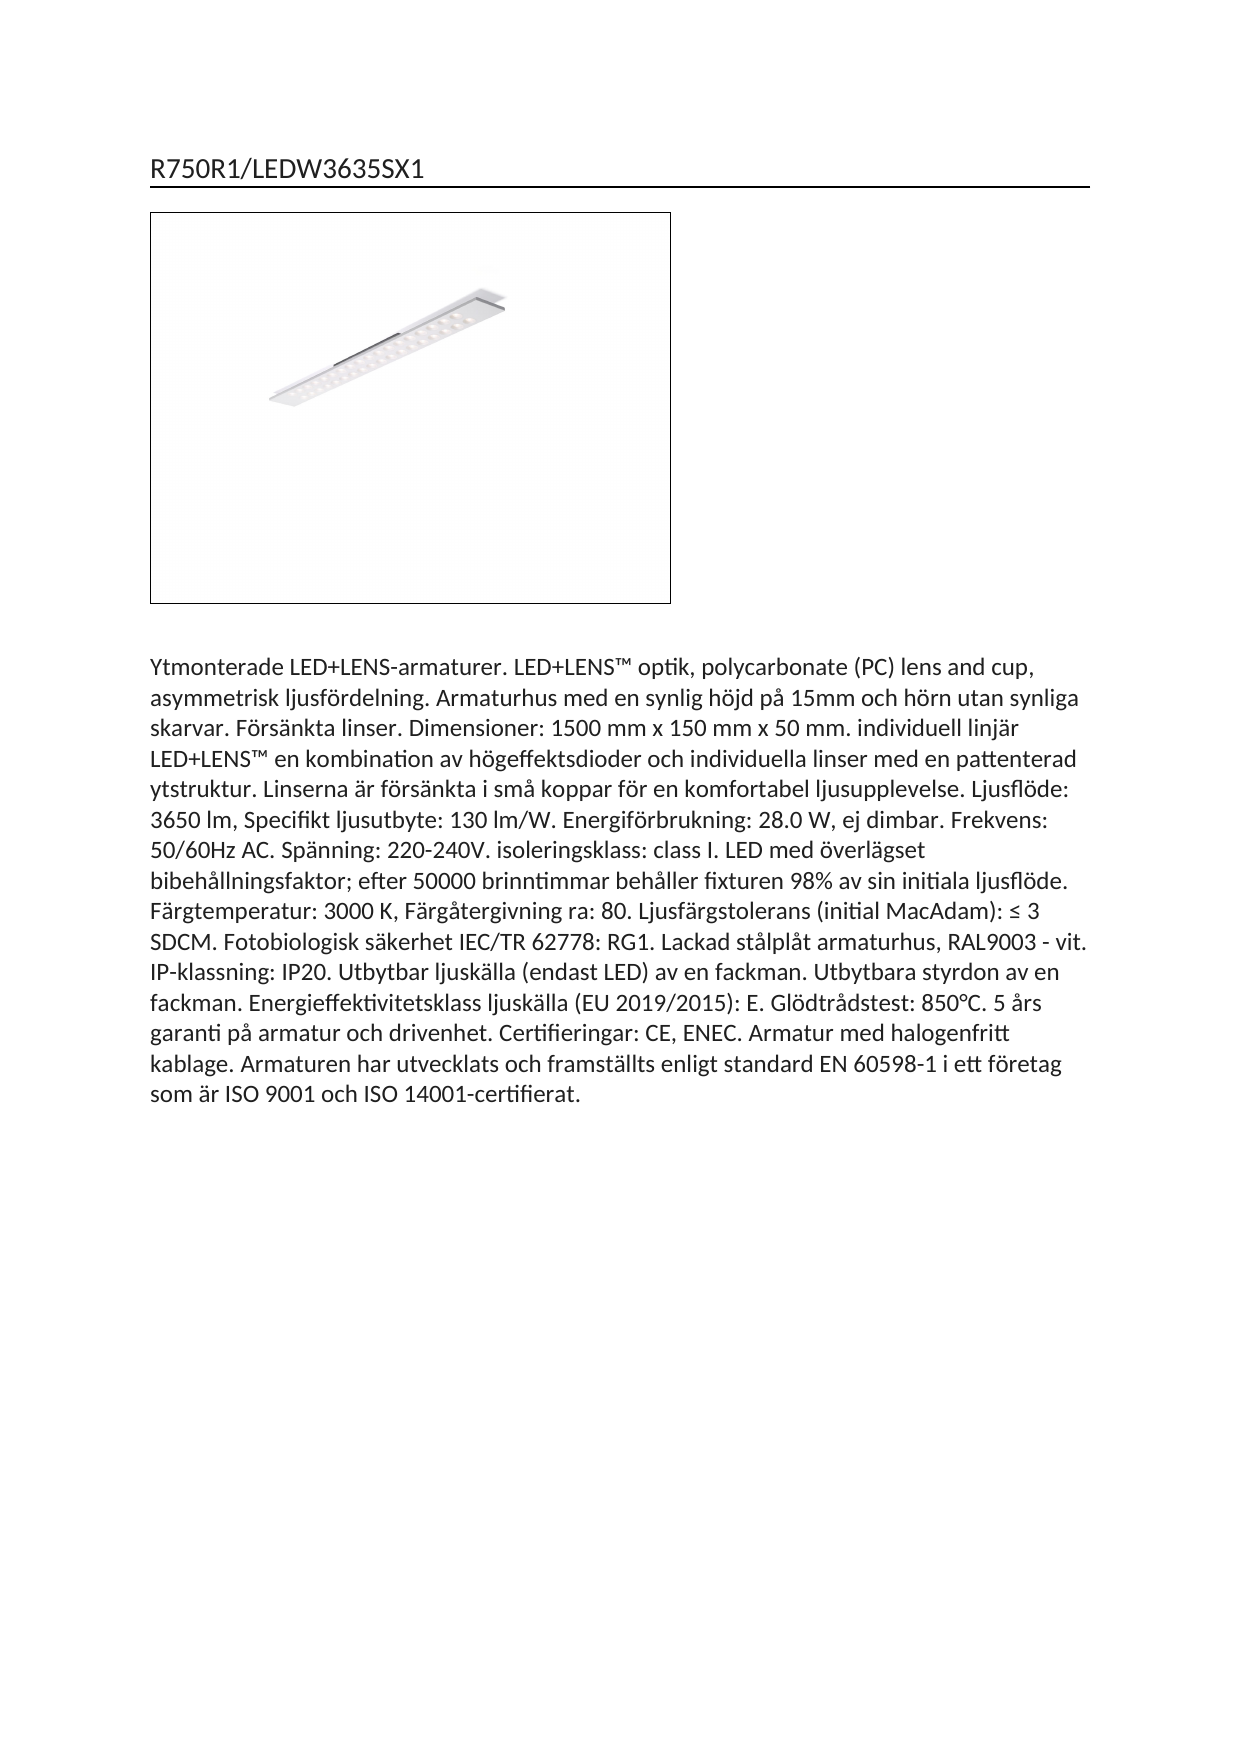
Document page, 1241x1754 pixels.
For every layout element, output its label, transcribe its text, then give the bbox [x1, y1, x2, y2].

picture [151, 213, 670, 603]
text Ytmonterade LED+LENS-armaturer. LED+LENS™ optik, polycarbonate (PC) lens and cup, asymmetrisk ljusfördelning. Armaturhus med en synlig höjd på 15mm och hörn utan synliga skarvar. Försänkta linser. Dimensioner: 1500 mm x 150 mm x 50 mm. individuell linjär LED+LENS™ en kombination av högeffektsdioder och individuella linser med en pattenterad ytstruktur. Linserna är försänkta i små koppar för en komfortabel ljusupplevelse. Ljusflöde: 3650 lm, Specifikt ljusutbyte: 130 lm/W. Energiförbrukning: 28.0 W, ej dimbar. Frekvens: 50/60Hz AC. Spänning: 220-240V. isoleringsklass: class I. LED med överlägset bibehållningsfaktor; efter 50000 brinntimmar behåller fixturen 98% av sin initiala ljusflöde. Färgtemperatur: 3000 K, Färgåtergivning ra: 80. Ljusfärgstolerans (initial MacAdam): ≤ 3 SDCM. Fotobiologisk säkerhet IEC/TR 62778: RG1. Lackad stålplåt armaturhus, RAL9003 - vit. IP-klassning: IP20. Utbytbar ljuskälla (endast LED) av en fackman. Utbytbara styrdon av en fackman. Energieffektivitetsklass ljuskälla (EU 2019/2015): E. Glödtrådstest: 850°C. 5 års garanti på armatur och drivenhet. Certifieringar: CE, ENEC. Armatur med halogenfritt kablage. Armaturen har utvecklats och framställts enligt standard EN 60598-1 i ett företag som är ISO 9001 och ISO 14001-certifierat. [150, 651, 1090, 1109]
text R750R1/LEDW3635SX1 [150, 150, 1090, 186]
